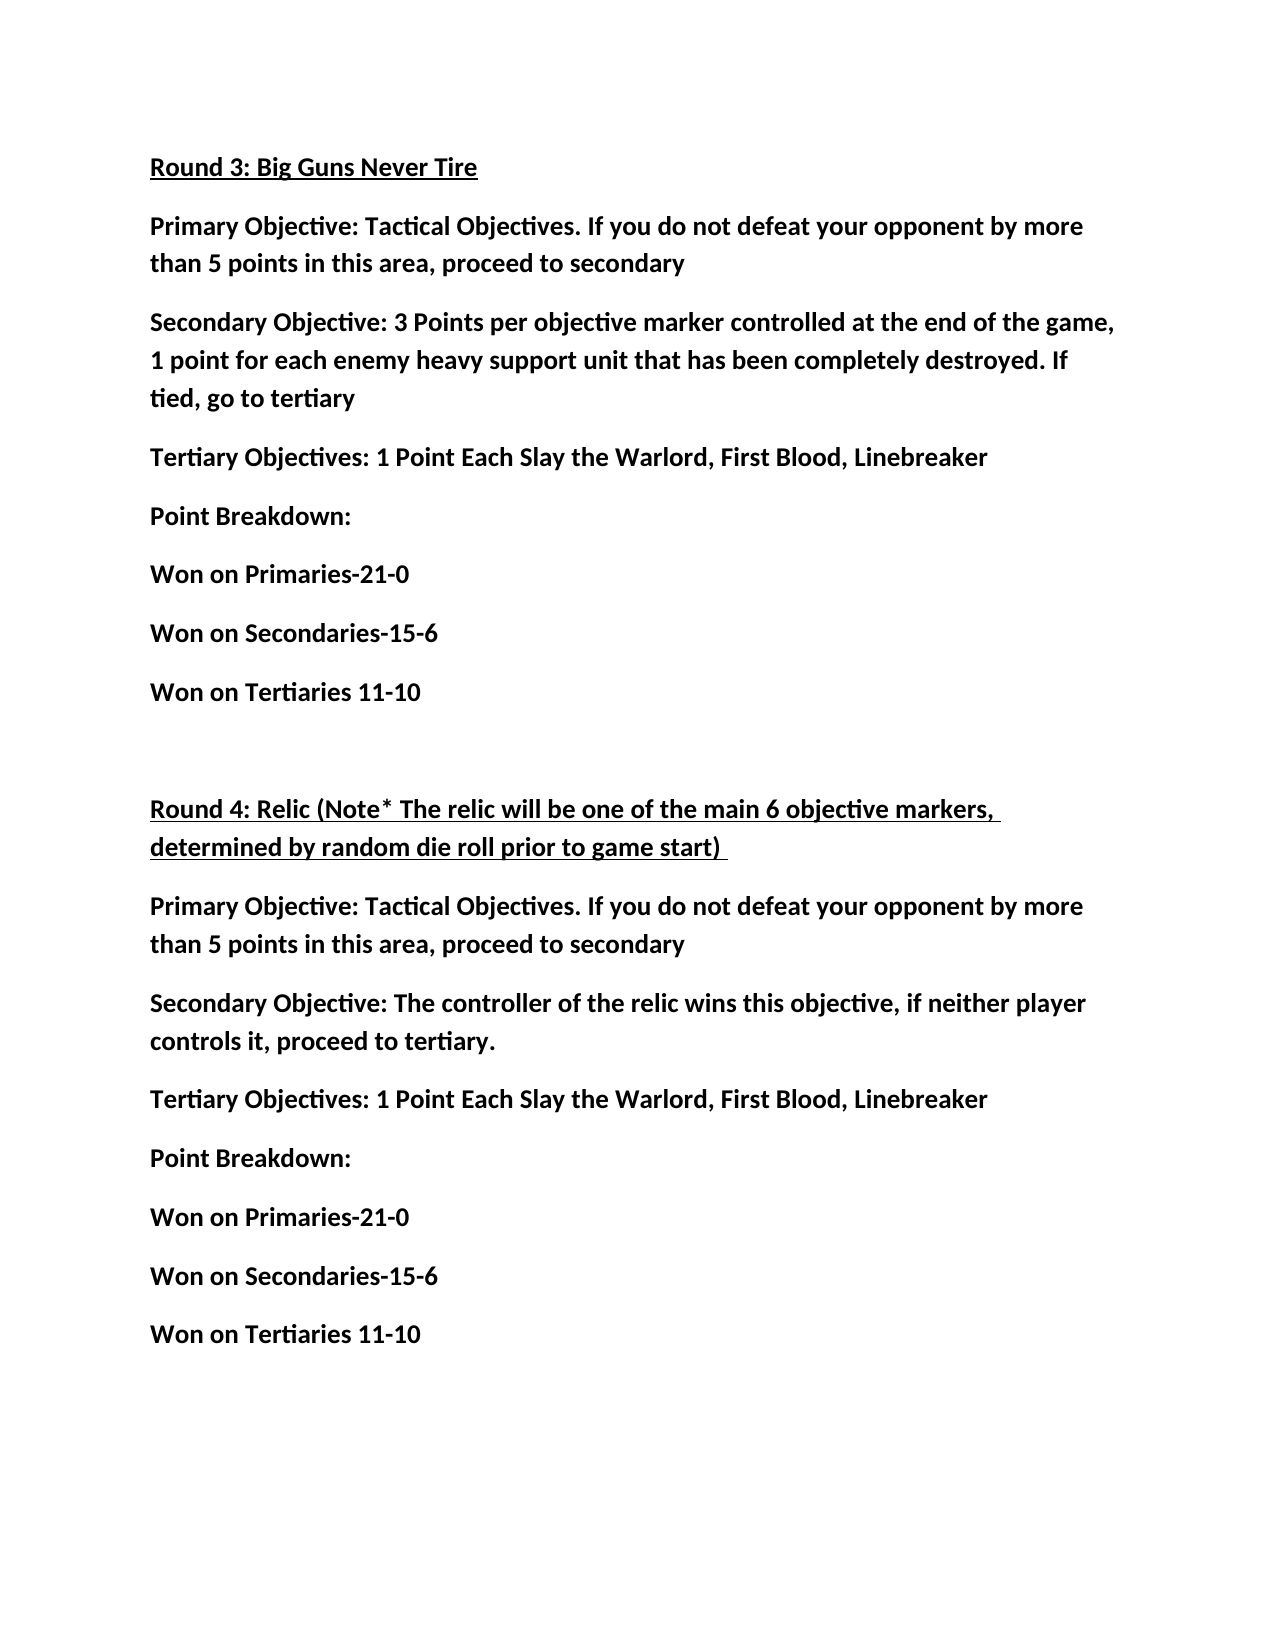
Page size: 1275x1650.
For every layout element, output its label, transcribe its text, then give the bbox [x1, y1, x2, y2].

subtitle Won on Tertiaries 11-10 [150, 1317, 1125, 1351]
subtitle Primary Objective: Tactical Objectives. If you do not defeat your opponent by more than 5 points in this area, proceed to secondary [150, 889, 1125, 960]
subtitle Won on Primaries-21-0 [150, 1200, 1125, 1233]
subtitle Round 4: Relic (Note* The relic will be one of the main 6 objective markers, determined by random die roll prior to game start) [150, 792, 1125, 863]
subtitle Won on Primaries-21-0 [150, 557, 1125, 591]
subtitle Secondary Objective: 3 Points per objective marker controlled at the end of the game, 1 point for each enemy heavy support unit that has been completely destroyed. If tied, go to tertiary [150, 305, 1125, 414]
subtitle Primary Objective: Tactical Objectives. If you do not defeat your opponent by more than 5 points in this area, proceed to secondary [150, 209, 1125, 280]
subtitle Point Breakdown: [150, 499, 1125, 532]
subtitle Point Breakdown: [150, 1141, 1125, 1174]
subtitle Secondary Objective: The controller of the relic wins this objective, if neither player controls it, proceed to tertiary. [150, 986, 1125, 1057]
subtitle Won on Secondaries-15-6 [150, 1259, 1125, 1292]
subtitle Won on Tertiaries 11-10 [150, 675, 1125, 708]
subtitle Round 3: Big Guns Never Tire [150, 150, 1125, 183]
subtitle Won on Secondaries-15-6 [150, 616, 1125, 649]
subtitle Tertiary Objectives: 1 Point Each Slay the Warlord, First Blood, Linebreaker [150, 440, 1125, 473]
subtitle Tertiary Objectives: 1 Point Each Slay the Warlord, First Blood, Linebreaker [150, 1082, 1125, 1116]
